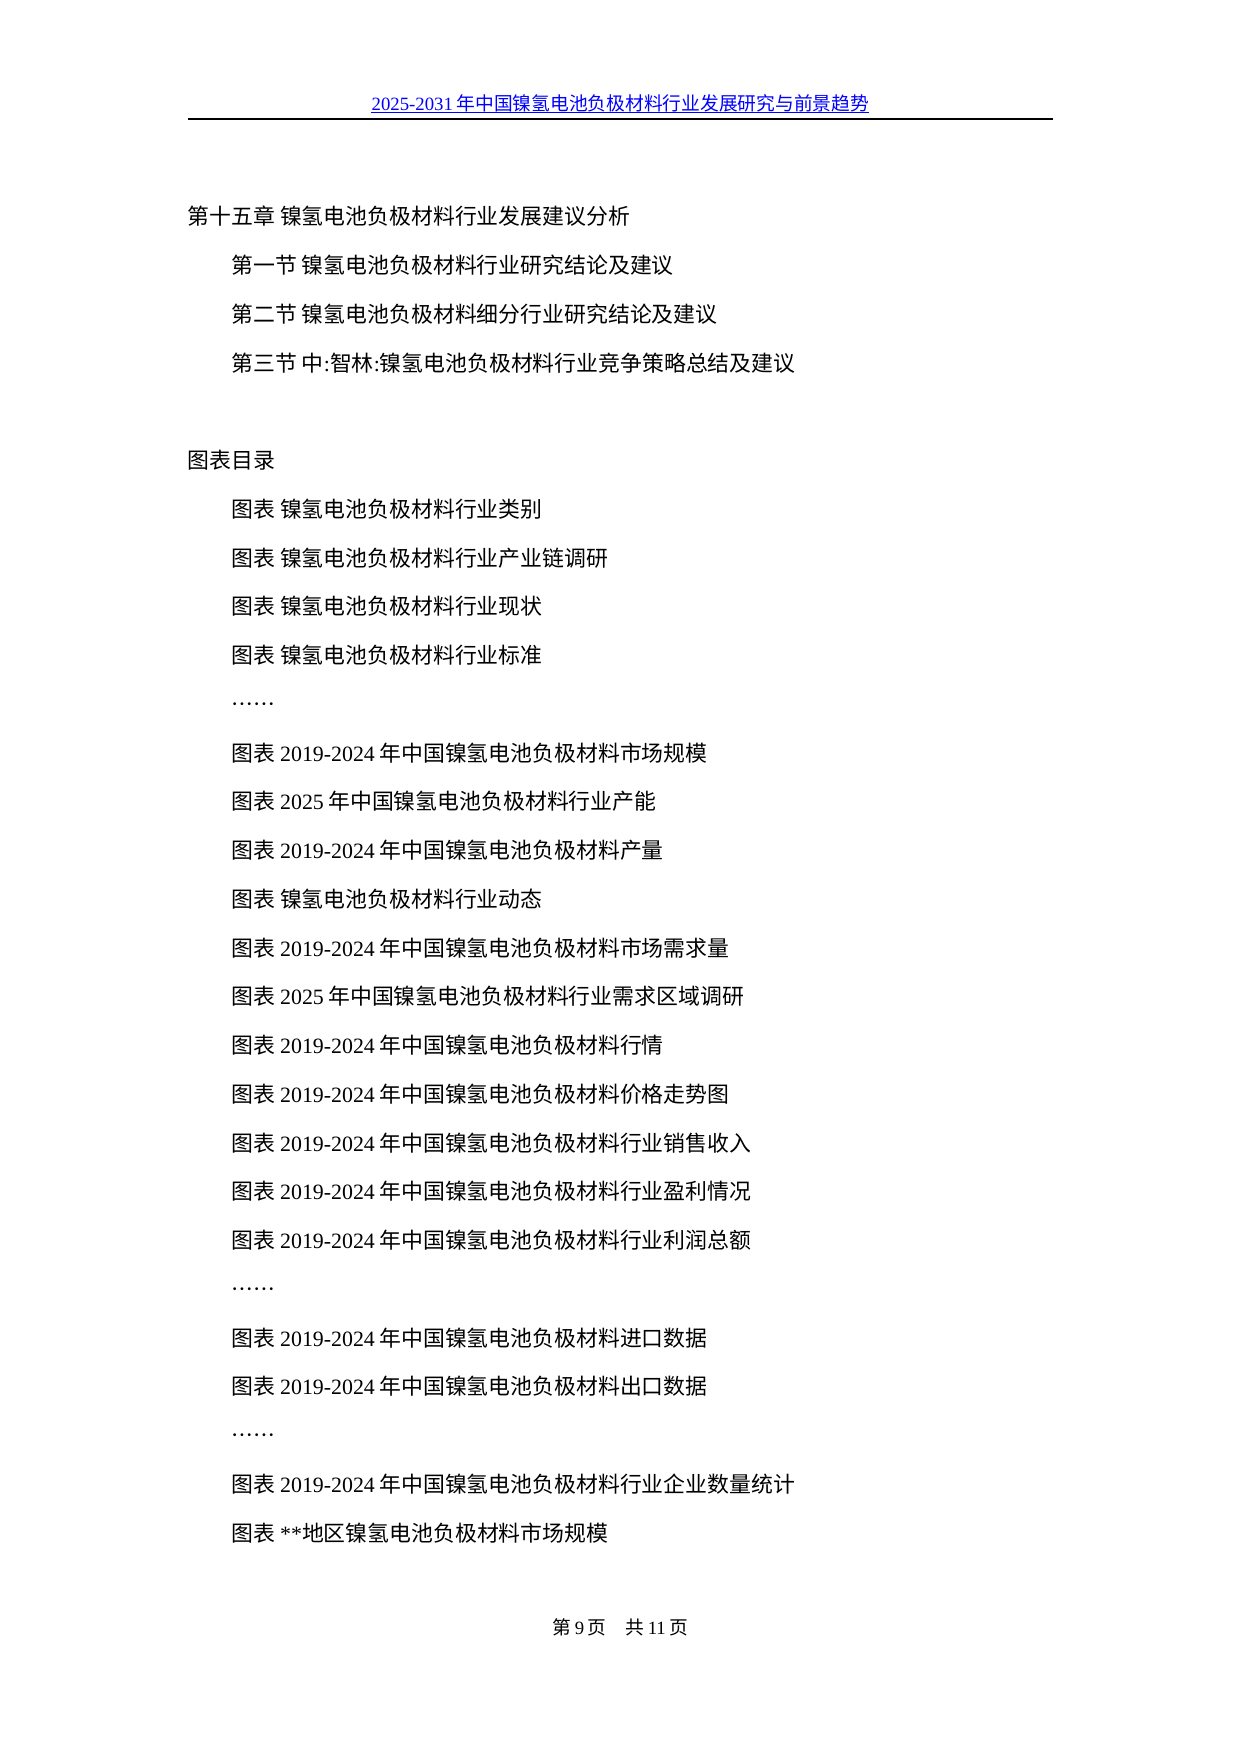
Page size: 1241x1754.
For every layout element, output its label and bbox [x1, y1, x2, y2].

text [187, 150, 1053, 1548]
